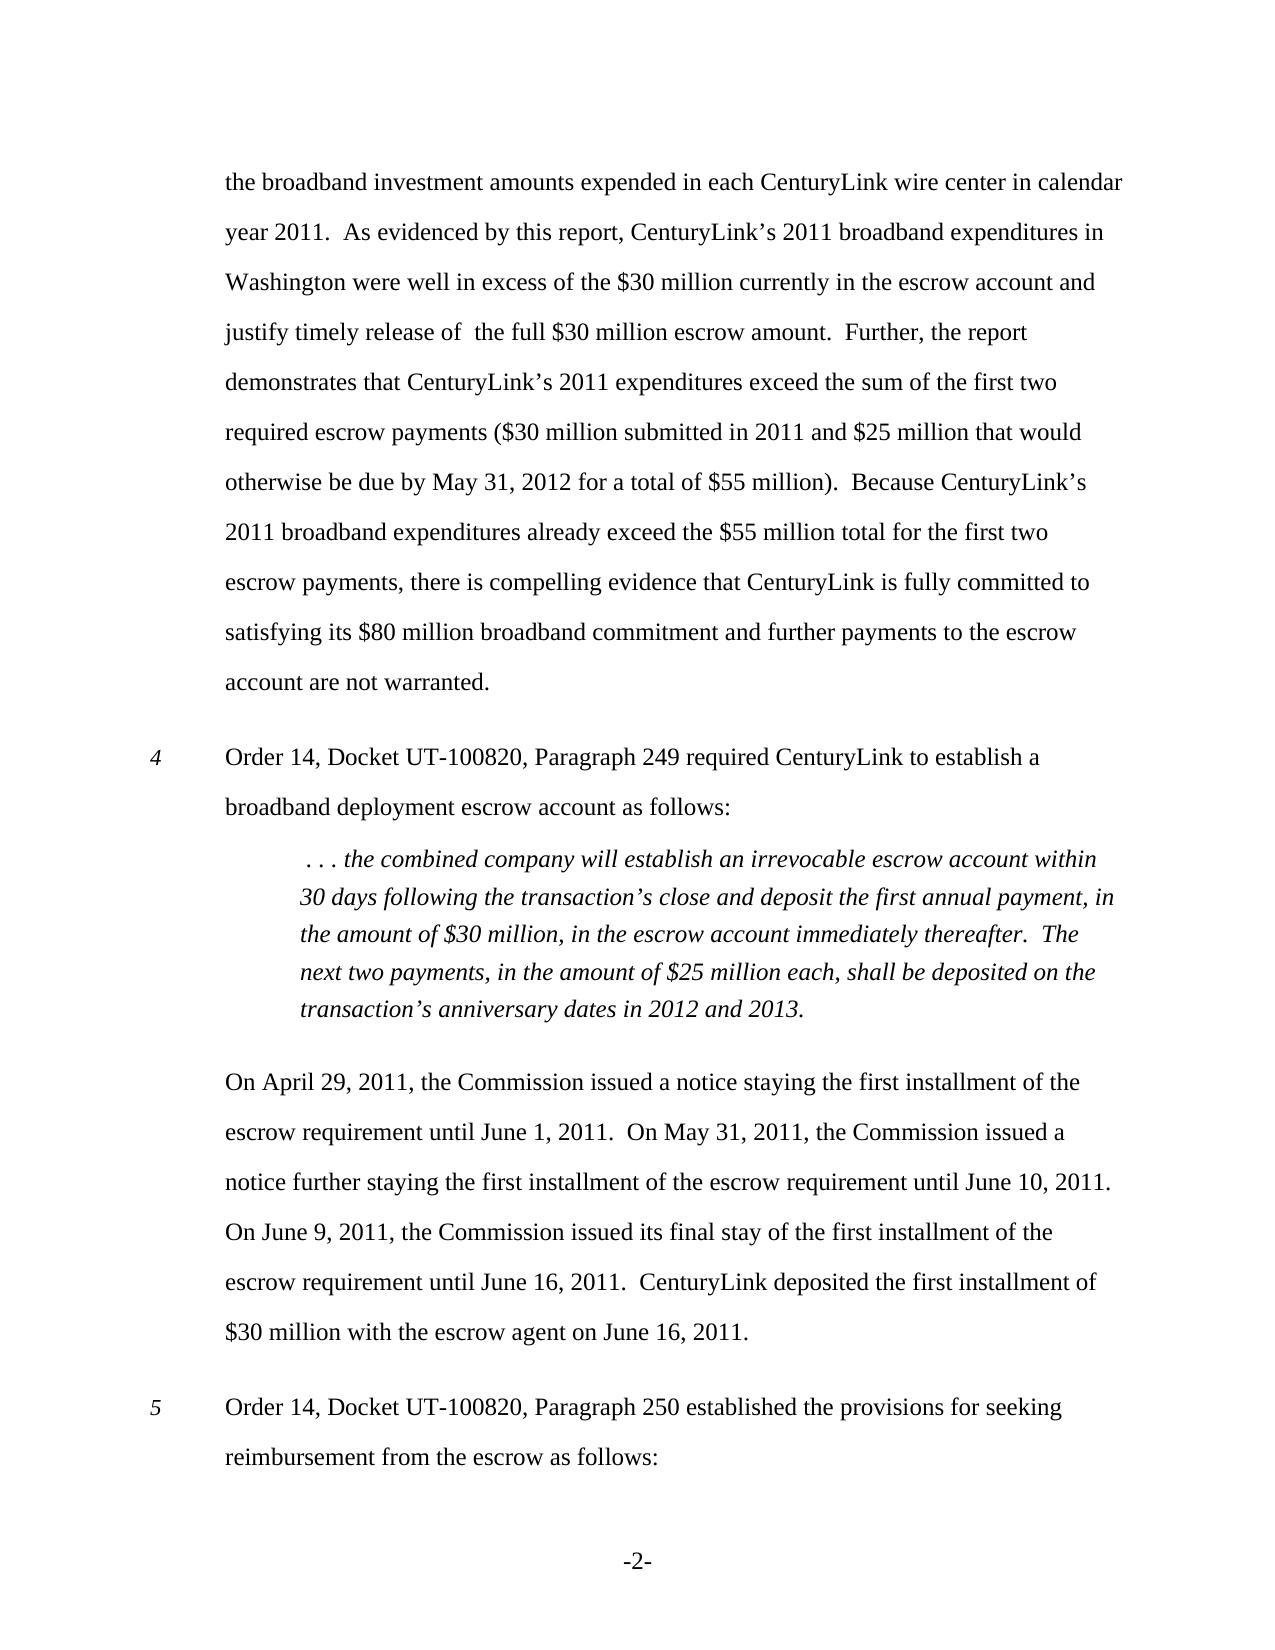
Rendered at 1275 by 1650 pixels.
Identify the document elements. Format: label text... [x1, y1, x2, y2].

text Order 14, Docket UT-100820, Paragraph 249 required CenturyLink to establish a broadband deployment escrow account as follows: [150, 725, 1125, 825]
list . . . the combined company will establish an irrevocable escrow account within 30 days following the transaction’s close and deposit the first annual payment, in the amount of $30 million, in the escrow account immediately thereafter. The next two payments, in the amount of $25 million each, shall be deposited on the transaction’s anniversary dates in 2012 and 2013. [300, 837, 1125, 1025]
list On April 29, 2011, the Commission issued a notice staying the first installment of the escrow requirement until June 1, 2011. On May 31, 2011, the Commission issued a notice further staying the first installment of the escrow requirement until June 10, 2011. On June 9, 2011, the Commission issued its final stay of the first installment of the escrow requirement until June 16, 2011. CenturyLink deposited the first installment of $30 million with the escrow agent on June 16, 2011. [225, 1050, 1125, 1350]
text Order 14, Docket UT-100820, Paragraph 250 established the provisions for seeking reimbursement from the escrow as follows: [150, 1375, 1125, 1475]
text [150, 150, 1125, 700]
